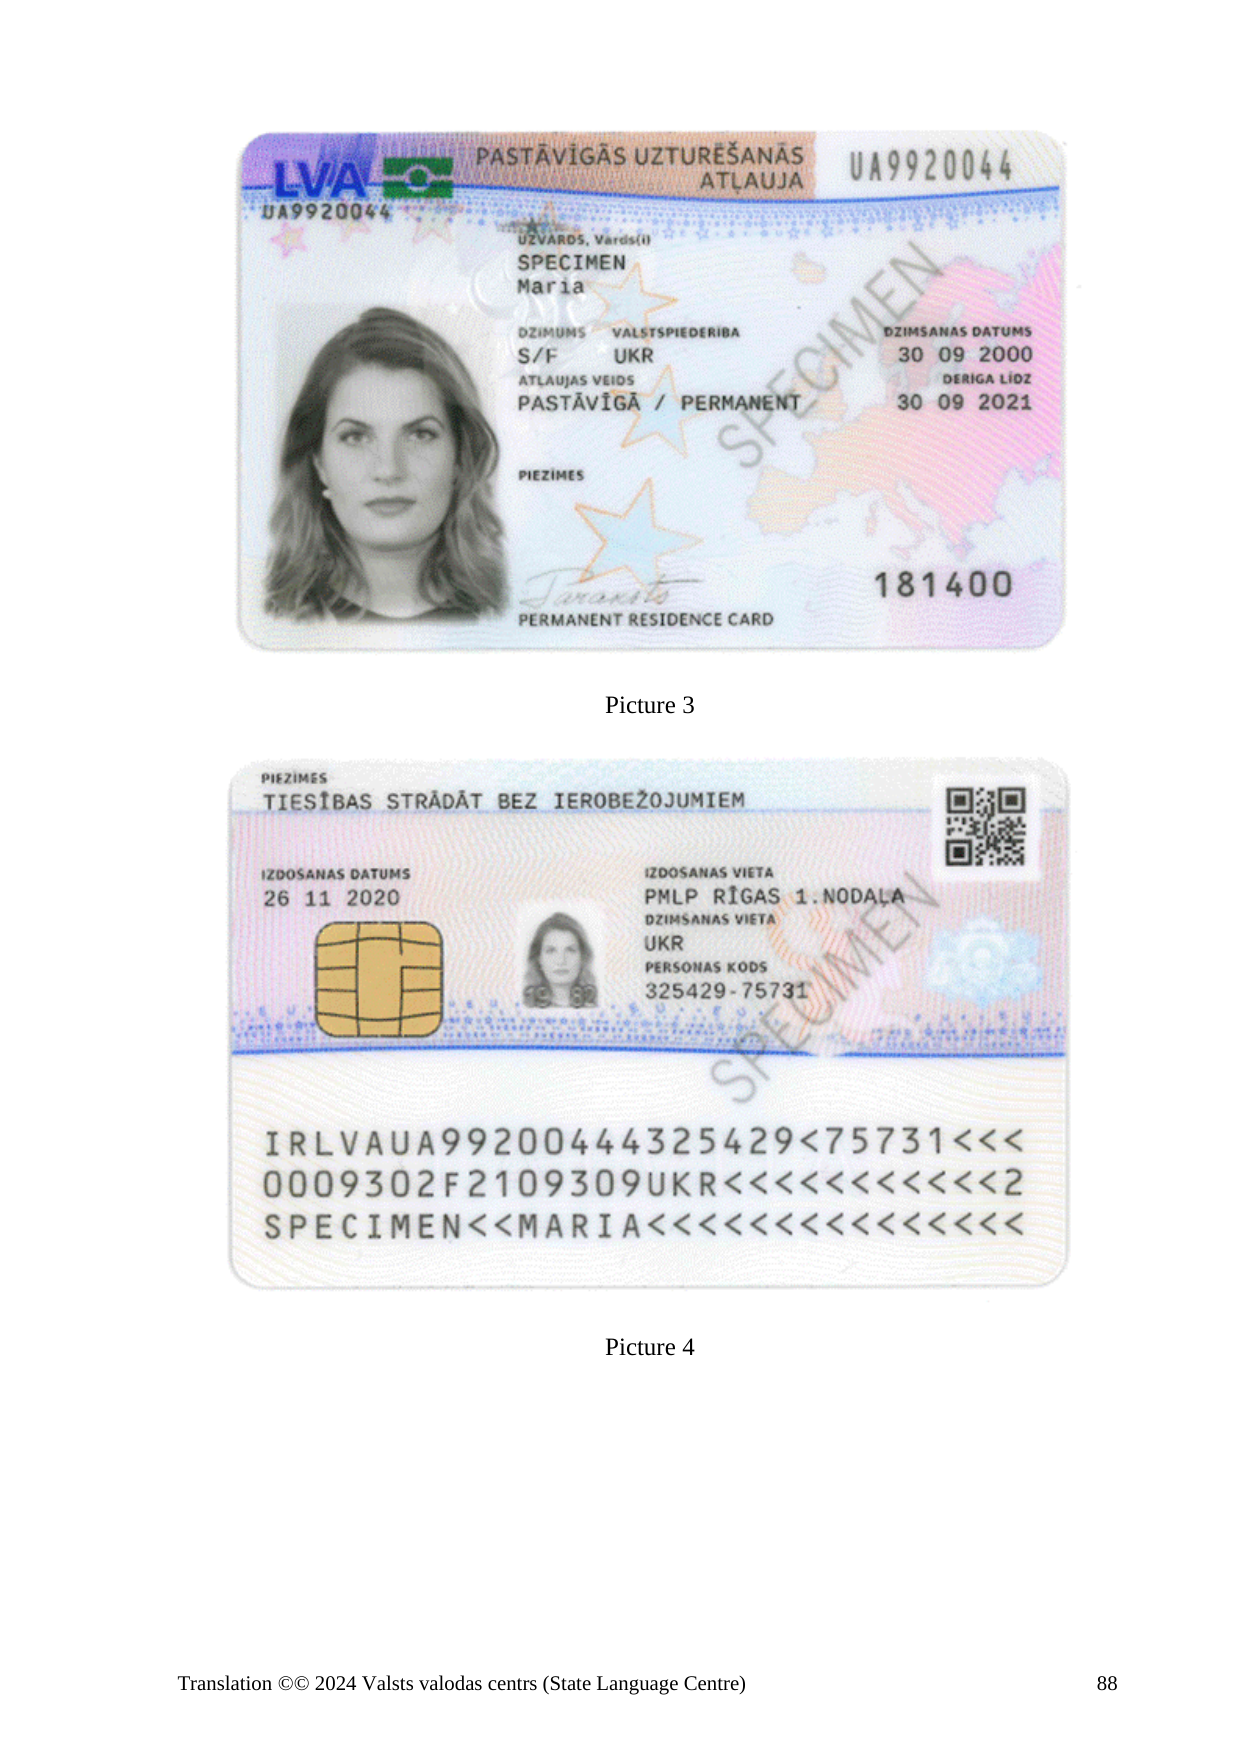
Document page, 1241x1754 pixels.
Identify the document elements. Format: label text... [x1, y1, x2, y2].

picture [216, 118, 1083, 662]
text Picture 3 [177, 691, 1122, 719]
text Picture 4 [177, 1332, 1122, 1361]
picture [215, 748, 1084, 1304]
